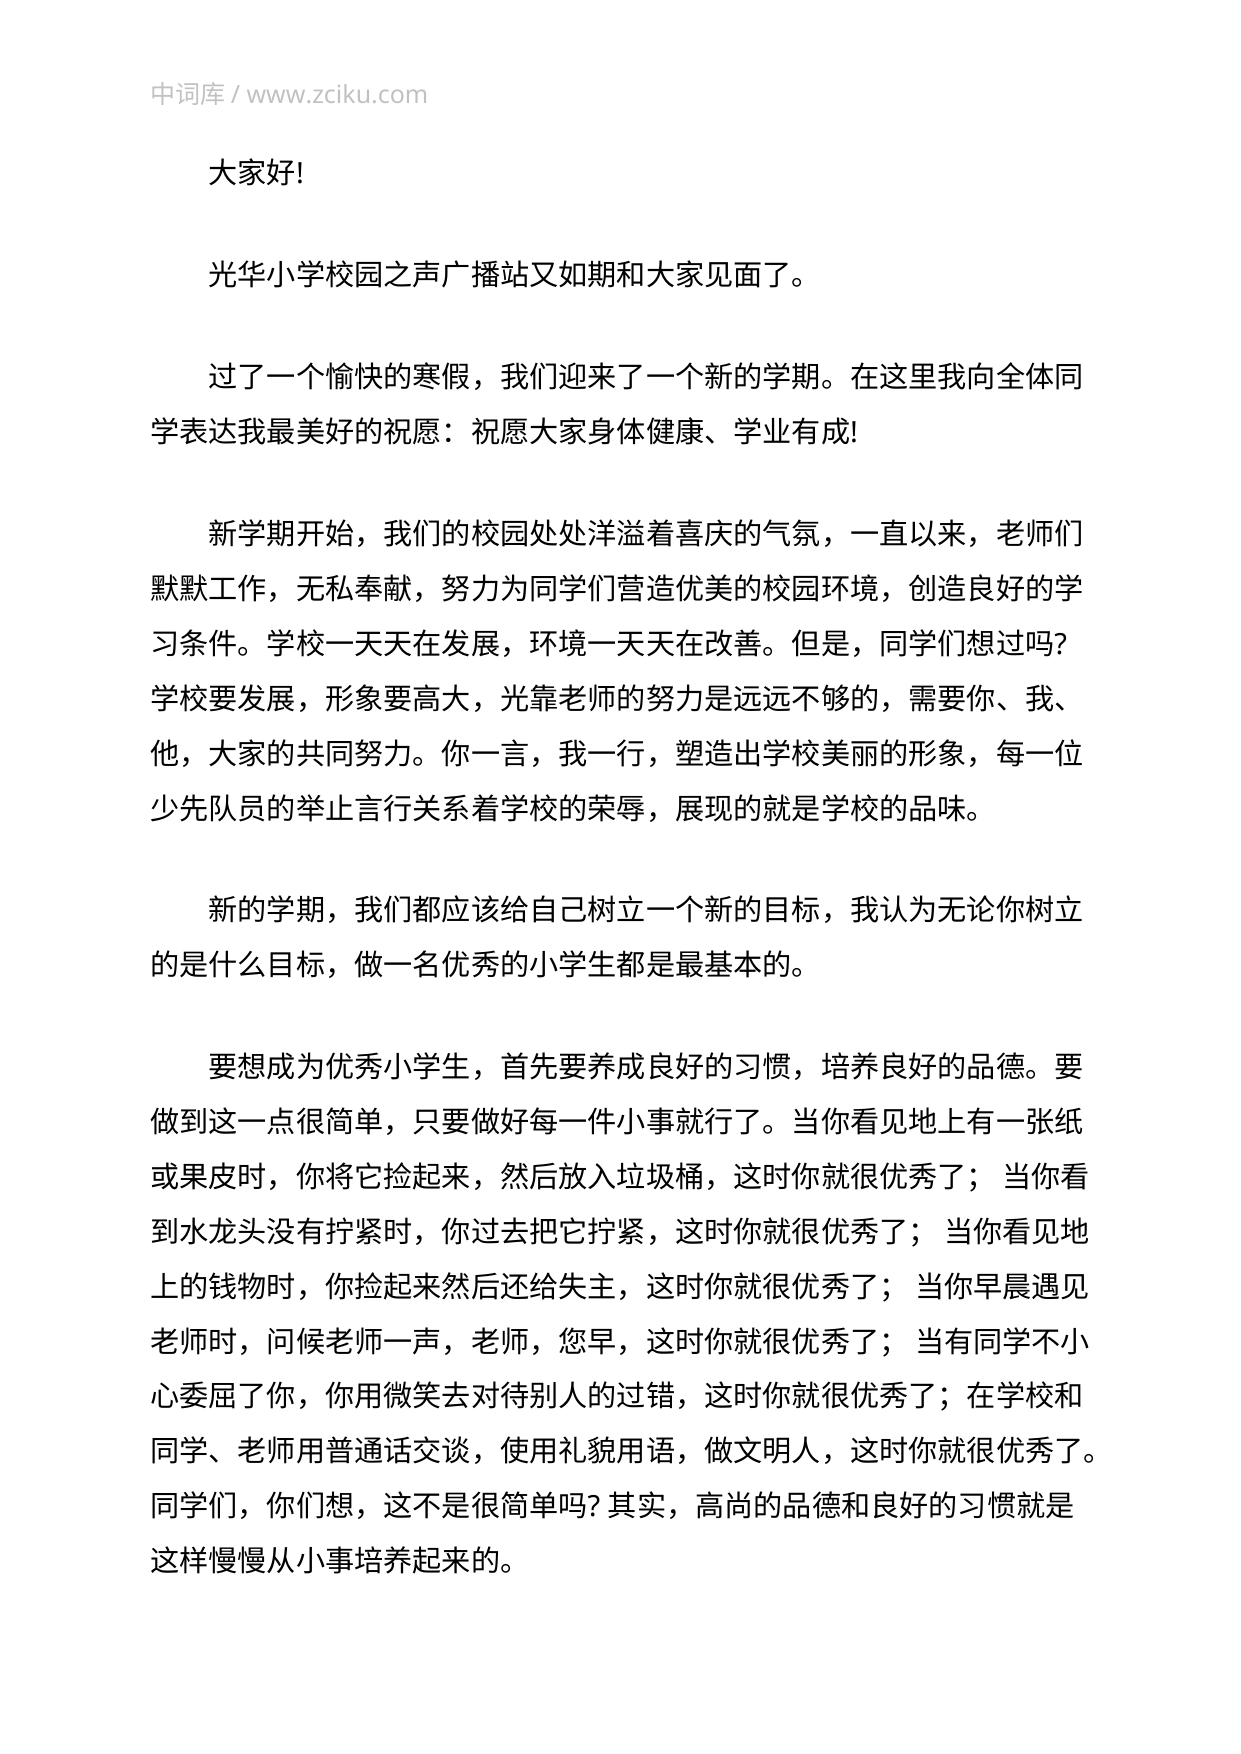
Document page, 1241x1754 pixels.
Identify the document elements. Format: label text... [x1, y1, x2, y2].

text 新的学期，我们都应该给自己树立一个新的目标，我认为无论你树立的是什么目标，做一名优秀的小学生都是最基本的。 [150, 887, 1090, 984]
text 大家好! [150, 150, 1090, 192]
text 过了一个愉快的寒假，我们迎来了一个新的学期。在这里我向全体同学表达我最美好的祝愿：祝愿大家身体健康、学业有成! [150, 354, 1090, 451]
text 要想成为优秀小学生，首先要养成良好的习惯，培养良好的品德。要做到这一点很简单，只要做好每一件小事就行了。当你看见地上有一张纸或果皮时，你将它捡起来，然后放入垃圾桶，这时你就很优秀了； 当你看到水龙头没有拧紧时，你过去把它拧紧，这时你就很优秀了； 当你看见地上的钱物时，你捡起来然后还给失主，这时你就很优秀了； 当你早晨遇见老师时，问候老师一声，老师，您早，这时你就很优秀了； 当有同学不小心委屈了你，你用微笑去对待别人的过错，这时你就很优秀了；在学校和同学、老师用普通话交谈，使用礼貌用语，做文明人，这时你就很优秀了。同学们，你们想，这不是很简单吗? 其实，高尚的品德和良好的习惯就是这样慢慢从小事培养起来的。 [150, 1044, 1090, 1580]
text 新学期开始，我们的校园处处洋溢着喜庆的气氛，一直以来，老师们默默工作，无私奉献，努力为同学们营造优美的校园环境，创造良好的学习条件。学校一天天在发展，环境一天天在改善。但是，同学们想过吗? 学校要发展，形象要高大，光靠老师的努力是远远不够的，需要你、我、他，大家的共同努力。你一言，我一行，塑造出学校美丽的形象，每一位少先队员的举止言行关系着学校的荣辱，展现的就是学校的品味。 [150, 511, 1090, 827]
text 光华小学校园之声广播站又如期和大家见面了。 [150, 252, 1090, 294]
